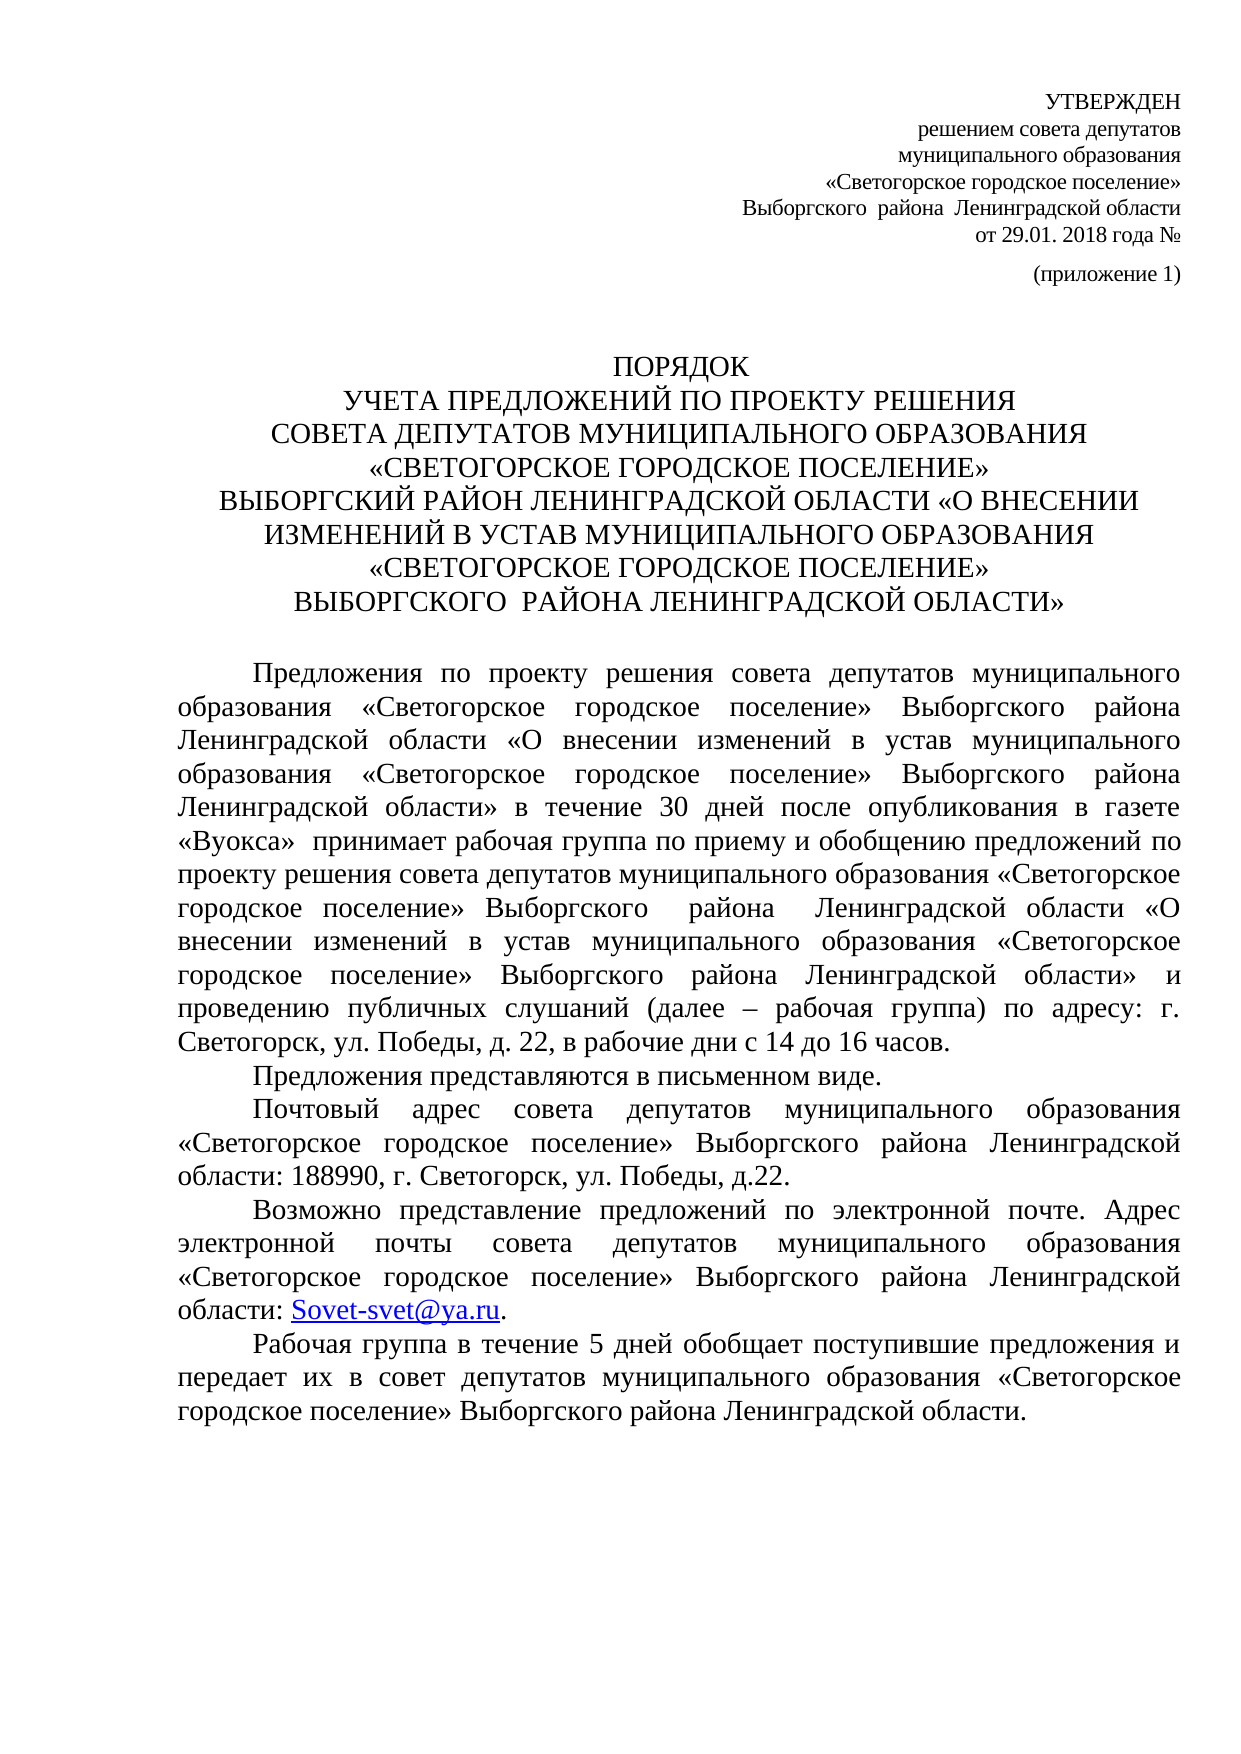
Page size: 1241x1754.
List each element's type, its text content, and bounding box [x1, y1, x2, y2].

text (приложение 1) [886, 260, 1181, 287]
text решением совета депутатов [177, 115, 1181, 142]
text Предложения представляются в письменном виде. [177, 1058, 1181, 1091]
text ВЫБОРГСКИЙ РАЙОН ЛЕНИНГРАДСКОЙ ОБЛАСТИ «О ВНЕСЕНИИ ИЗМЕНЕНИЙ В УСТАВ МУНИЦИПАЛЬНОГО ОБРАЗОВАНИЯ «СВЕТОГОРСКОЕ ГОРОДСКОЕ ПОСЕЛЕНИЕ» [177, 483, 1181, 584]
text УЧЕТА ПРЕДЛОЖЕНИЙ ПО ПРОЕКТУ РЕШЕНИЯ [177, 383, 1181, 416]
text Рабочая группа в течение 5 дней обобщает поступившие предложения и передает их в совет депутатов муниципального образования «Светогорское городское поселение» Выборгского района Ленинградской области. [177, 1326, 1181, 1427]
text УТВЕРЖДЕН [177, 89, 1181, 115]
text ПОРЯДОК [181, 349, 1181, 383]
text Почтовый адрес совета депутатов муниципального образования «Светогорское городское поселение» Выборгского района Ленинградской области: 188990, г. Светогорск, ул. Победы, д.22. [177, 1091, 1181, 1192]
text Предложения по проекту решения совета депутатов муниципального образования «Светогорское городское поселение» Выборгского района Ленинградской области «О внесении изменений в устав муниципального образования «Светогорское городское поселение» Выборгского района Ленинградской области» в течение 30 дней после опубликования в газете «Вуокса» принимает рабочая группа по приему и обобщению предложений по проекту решения совета депутатов муниципального образования «Светогорское городское поселение» Выборгского района Ленинградской области «О внесении изменений в устав муниципального образования «Светогорское городское поселение» Выборгского района Ленинградской области» и проведению публичных слушаний (далее – рабочая группа) по адресу: г. Светогорск, ул. Победы, д. 22, в рабочие дни с 14 до 16 часов. [177, 655, 1181, 1058]
text муниципального образования [177, 142, 1181, 168]
text «Светогорское городское поселение» [177, 168, 1181, 194]
text от 29.01. 2018 года № [177, 221, 1181, 247]
text ВЫБОРГСКОГО РАЙОНА ЛЕНИНГРАДСКОЙ ОБЛАСТИ» [177, 584, 1181, 618]
text Выборгского района Ленинградской области [177, 194, 1181, 221]
text Возможно представление предложений по электронной почте. Адрес электронной почты совета депутатов муниципального образования «Светогорское городское поселение» Выборгского района Ленинградской области: Sovet-svet@ya.ru. [177, 1192, 1181, 1326]
text СОВЕТА ДЕПУТАТОВ МУНИЦИПАЛЬНОГО ОБРАЗОВАНИЯ «СВЕТОГОРСКОЕ ГОРОДСКОЕ ПОСЕЛЕНИЕ» [177, 416, 1181, 483]
